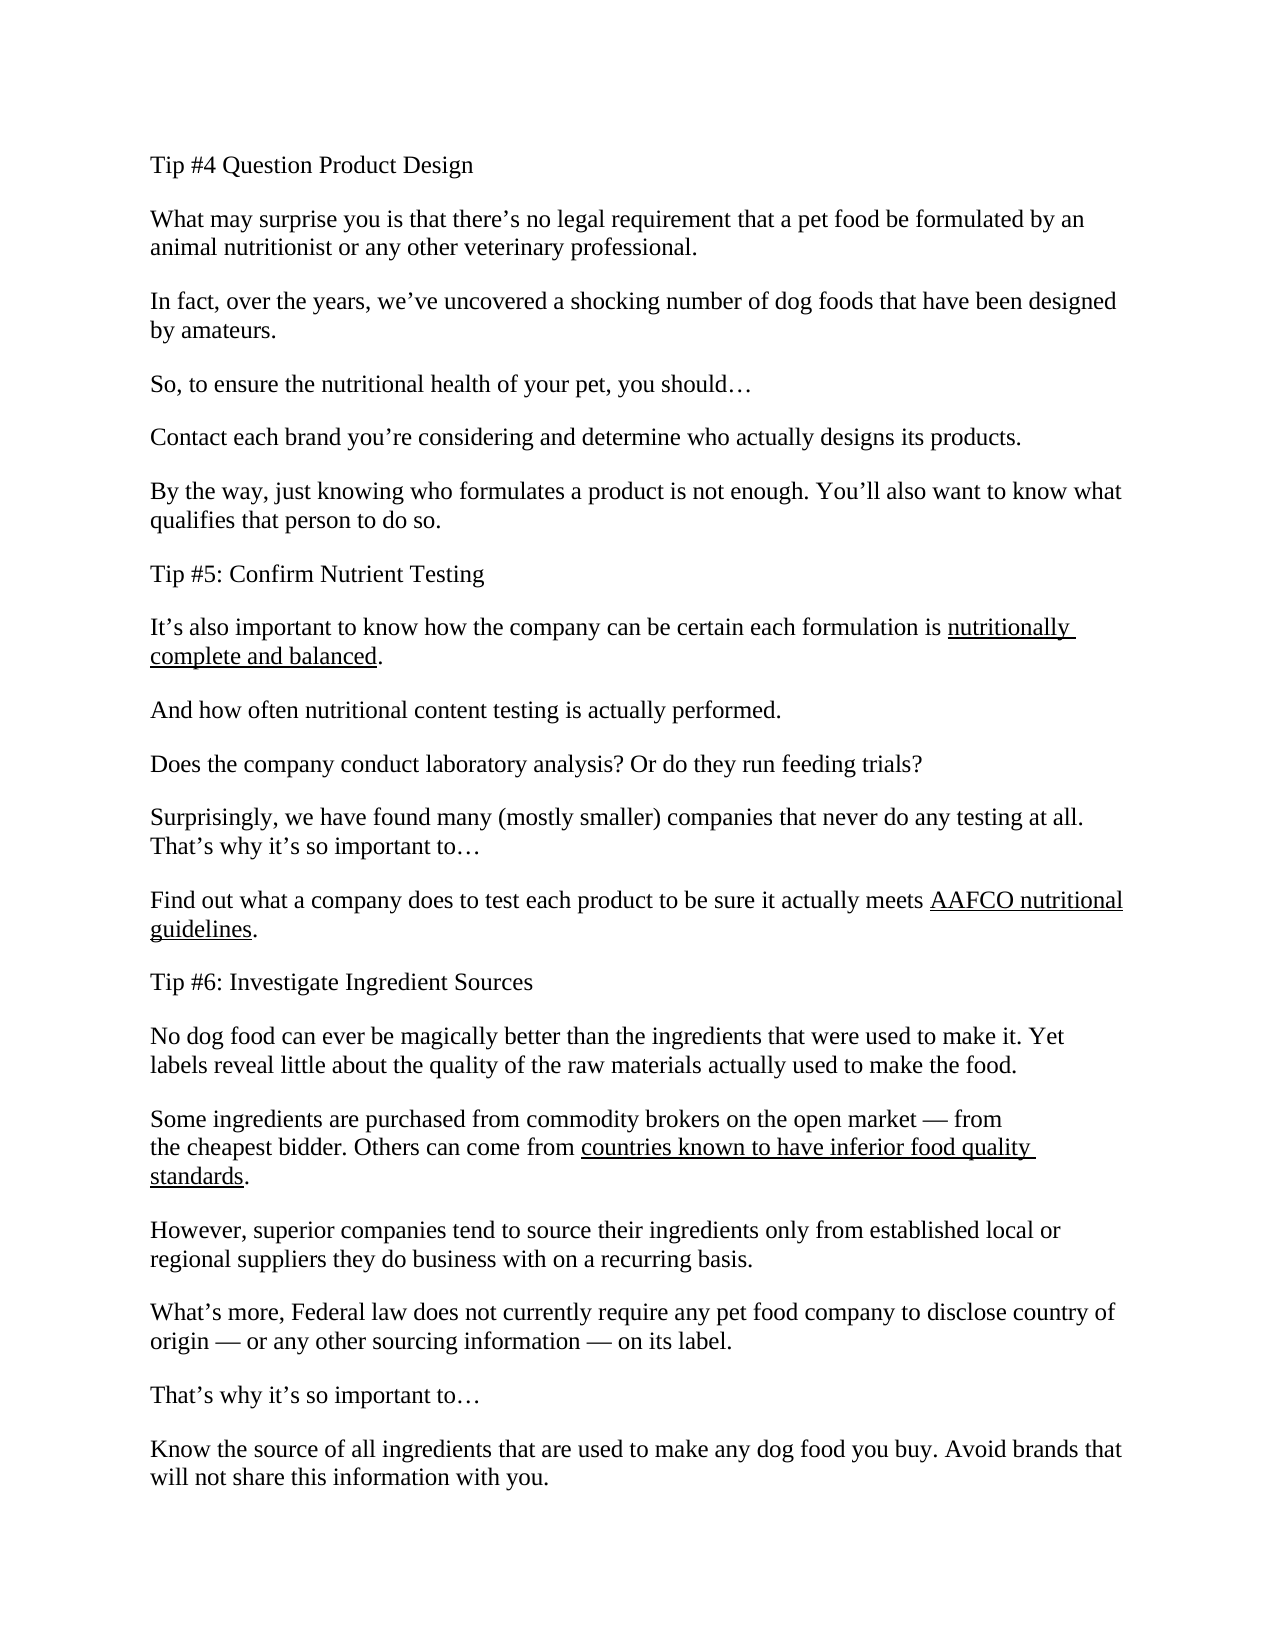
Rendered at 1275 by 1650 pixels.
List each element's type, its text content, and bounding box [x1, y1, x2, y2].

text Know the source of all ingredients that are used to make any dog food you buy. Avoid brands that will not share this information with you. [150, 1434, 1125, 1491]
text That’s why it’s so important to… [150, 1380, 1125, 1409]
text Tip #4 Question Product Design [150, 150, 1125, 179]
text It’s also important to know how the company can be certain each formulation is nutritionally complete and balanced. [150, 612, 1125, 670]
text Surprisingly, we have found many (mostly smaller) companies that never do any testing at all. That’s why it’s so important to… [150, 802, 1125, 860]
text And how often nutritional content testing is actually performed. [150, 695, 1125, 724]
text Tip #6: Investigate Ingredient Sources [150, 967, 1125, 996]
text So, to ensure the nutritional health of your pet, you should… [150, 369, 1125, 397]
text What may surprise you is that there’s no legal requirement that a pet food be formulated by an animal nutritionist or any other veterinary professional. [150, 204, 1125, 261]
text Contact each brand you’re considering and determine who actually designs its products. [150, 422, 1125, 451]
text However, superior companies tend to source their ingredients only from established local or regional suppliers they do business with on a recurring basis. [150, 1215, 1125, 1272]
text What’s more, Federal law does not currently require any pet food company to disclose country of origin — or any other sourcing information — on its label. [150, 1297, 1125, 1355]
text No dog food can ever be magically better than the ingredients that were used to make it. Yet labels reveal little about the quality of the raw materials actually used to make the food. [150, 1021, 1125, 1079]
text Some ingredients are purchased from commodity brokers on the open market — from the cheapest bidder. Others can come from countries known to have inferior food quality standards. [150, 1104, 1125, 1190]
text By the way, just knowing who formulates a product is not enough. You’ll also want to know what qualifies that person to do so. [150, 476, 1125, 534]
text Find out what a company does to test each product to be sure it actually meets AAFCO nutritional guidelines. [150, 885, 1125, 942]
text Tip #5: Confirm Nutrient Testing [150, 559, 1125, 587]
text In fact, over the years, we’ve uncovered a shocking number of dog foods that have been designed by amateurs. [150, 286, 1125, 344]
text Does the company conduct laboratory analysis? Or do they run feeding trials? [150, 749, 1125, 777]
